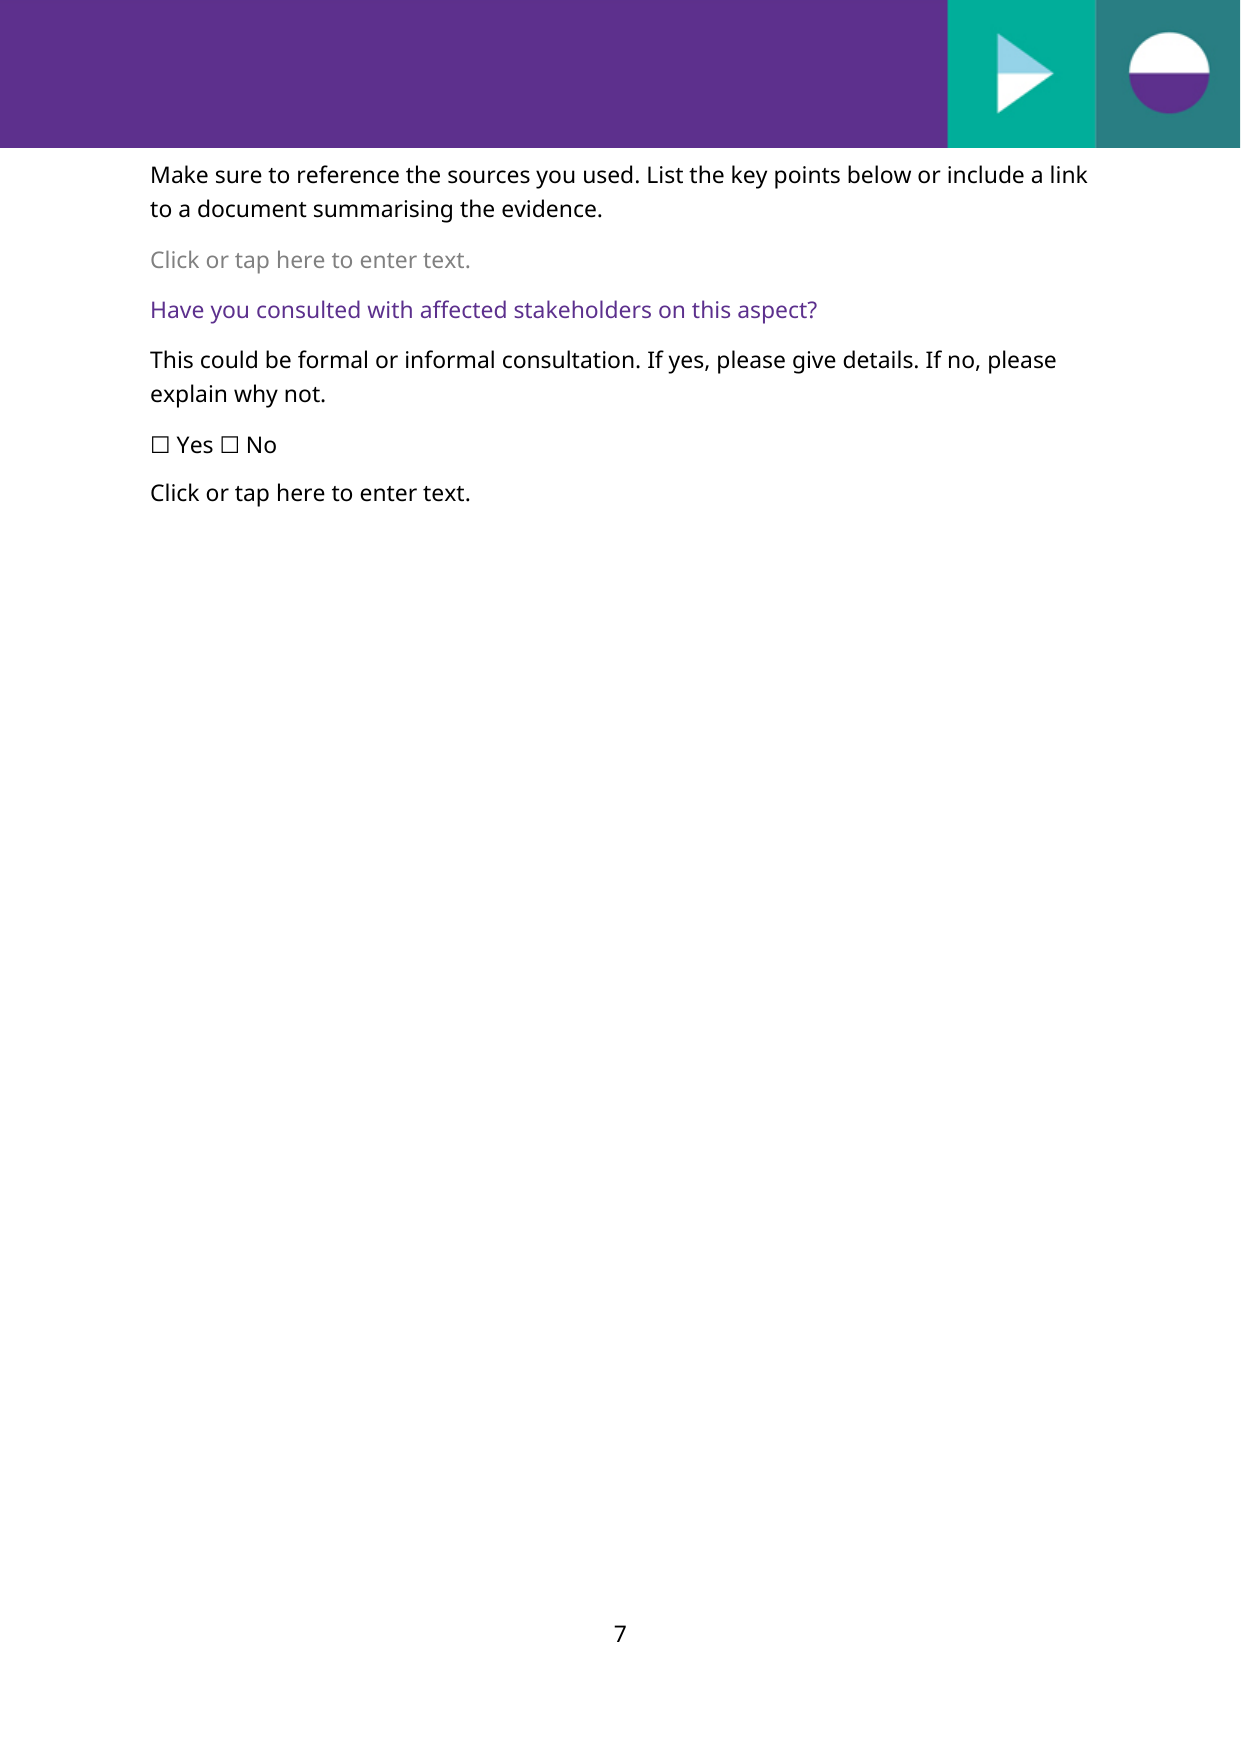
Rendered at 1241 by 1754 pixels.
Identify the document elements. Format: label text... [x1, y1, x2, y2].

text Yes No [150, 429, 1090, 460]
picture [0, 0, 1241, 148]
text Have you consulted with affected stakeholders on this aspect? [150, 294, 1090, 325]
text This could be formal or informal consultation. If yes, please give details. If no, please explain why not. [150, 344, 1090, 409]
text Make sure to reference the sources you used. List the key points below or include a link to a document summarising the evidence. [150, 159, 1090, 224]
